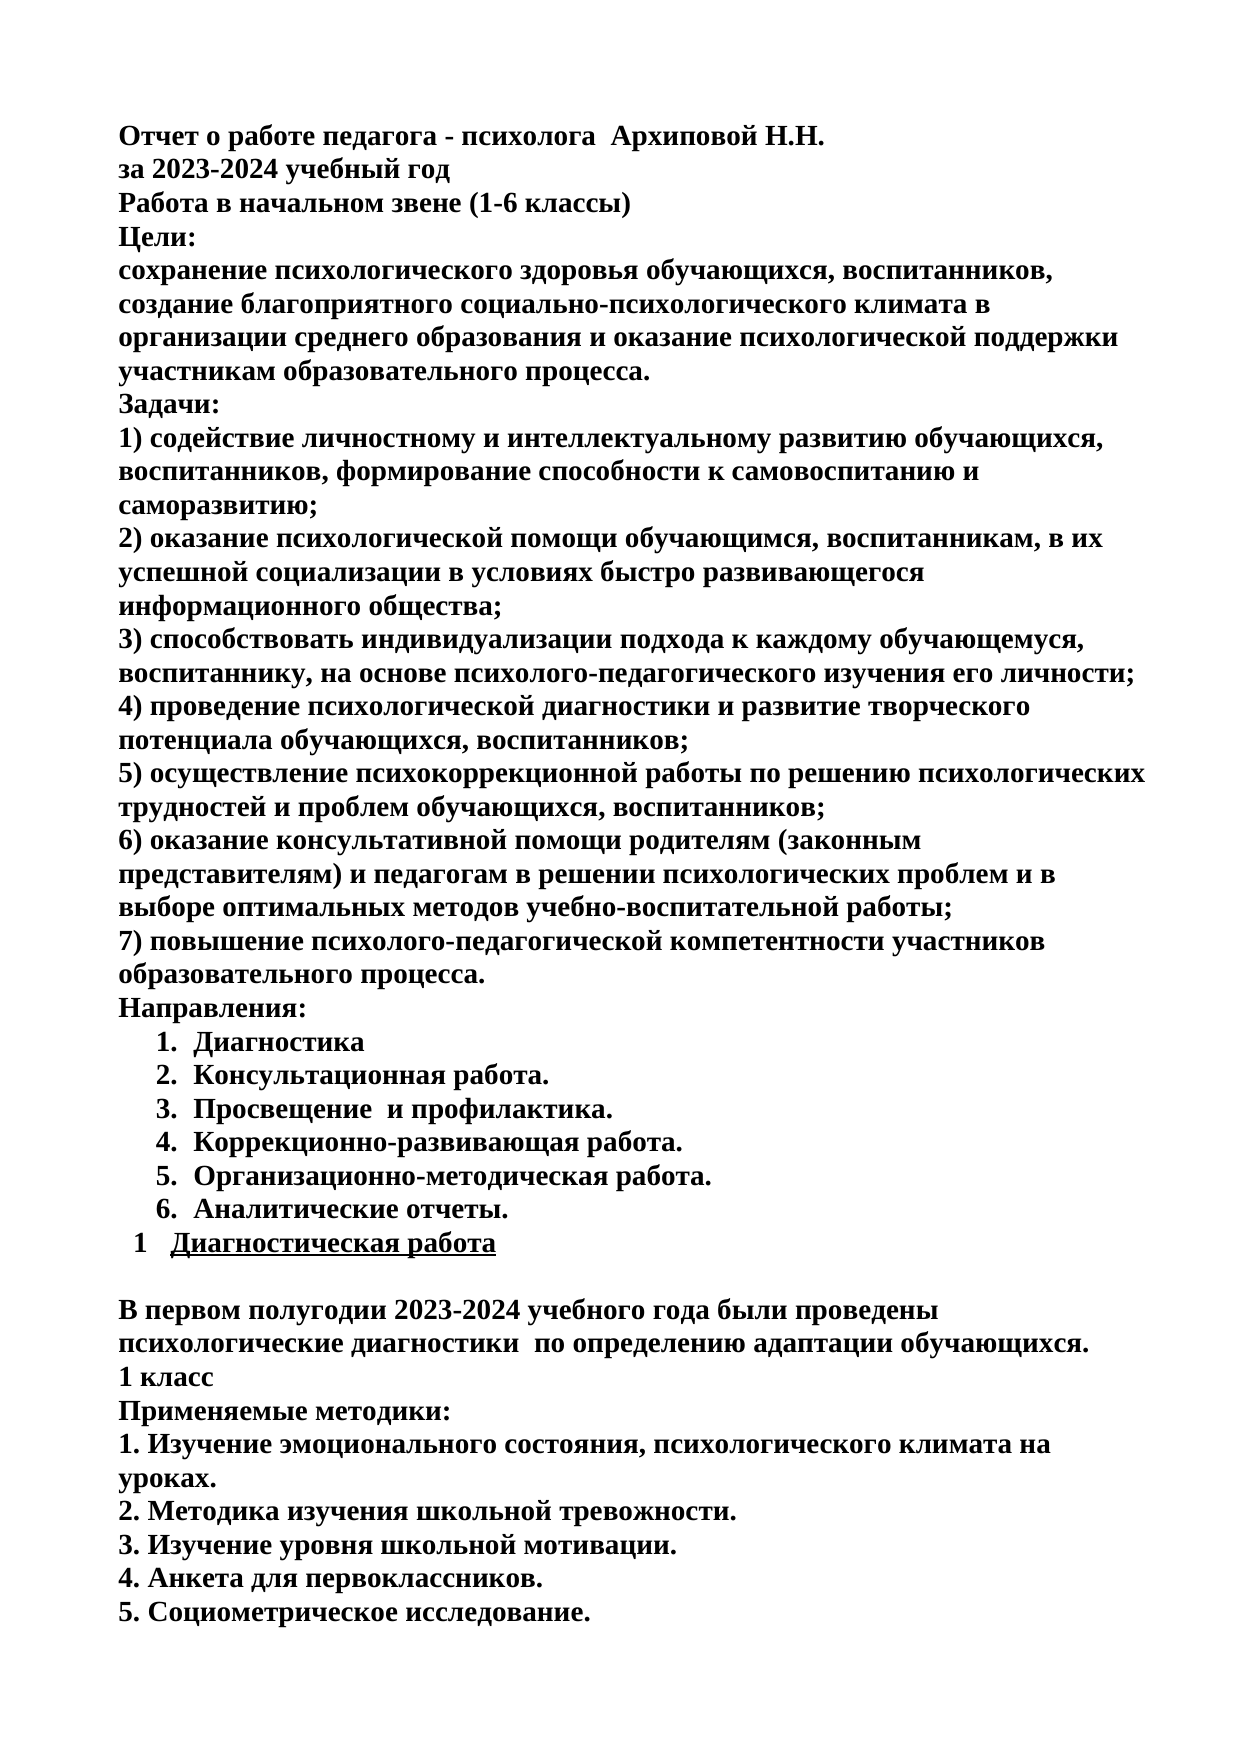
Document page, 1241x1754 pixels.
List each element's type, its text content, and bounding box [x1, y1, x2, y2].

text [118, 1493, 1152, 1527]
text 7) повышение психолого-педагогической компетентности участников образовательного процесса. [118, 923, 1152, 990]
text 2) оказание психологической помощи обучающимся, воспитанникам, в их успешной социализации в условиях быстро развивающегося информационного общества; [118, 521, 1152, 621]
list Аналитические отчеты. [156, 1191, 1152, 1225]
text 3) способствовать индивидуализации подхода к каждому обучающемуся, воспитаннику, на основе психолого-педагогического изучения его личности; [118, 621, 1152, 688]
text Задачи: 1) содействие личностному и интеллектуальному развитию обучающихся, воспитанников, формирование способности к самовоспитанию и саморазвитию; [118, 386, 1152, 521]
text 4. Анкета для первоклассников. [118, 1560, 1152, 1594]
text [118, 1426, 1152, 1493]
list Диагностика [156, 1024, 1152, 1057]
list Диагностическая работа [133, 1225, 1152, 1258]
list Консультационная работа. [156, 1057, 1152, 1091]
text Отчет о работе педагога - психолога Архиповой Н.Н. [118, 118, 1152, 152]
text 6) оказание консультативной помощи родителям (законным представителям) и педагогам в решении психологических проблем и в выборе оптимальных методов учебно-воспитательной работы; [118, 822, 1152, 923]
text 5. Социометрическое исследование. [118, 1594, 1152, 1627]
text 3. Изучение уровня школьной мотивации. [118, 1527, 1152, 1560]
text В первом полугодии 2023-2024 учебного года были проведены психологические диагностики по определению адаптации обучающихся. [118, 1292, 1152, 1359]
text Работа в начальном звене (1-6 классы) [118, 185, 1152, 219]
text за 2023-2024 учебный год [118, 152, 1152, 185]
text 5) осуществление психокоррекционной работы по решению психологических трудностей и проблем обучающихся, воспитанников; [118, 755, 1152, 822]
text Применяемые методики: [118, 1393, 1152, 1426]
list Коррекционно-развивающая работа. [156, 1124, 1152, 1158]
text 4) проведение психологической диагностики и развитие творческого потенциала обучающихся, воспитанников; [118, 688, 1152, 755]
list Организационно-методическая работа. [156, 1158, 1152, 1191]
text Направления: [118, 990, 1152, 1024]
list Просвещение и профилактика. [156, 1091, 1152, 1124]
text 1 класс [118, 1359, 1152, 1393]
text сохранение психологического здоровья обучающихся, воспитанников, создание благоприятного социально-психологического климата в организации среднего образования и оказание психологической поддержки участникам образовательного процесса. [118, 252, 1152, 386]
text Цели: [118, 219, 1152, 252]
